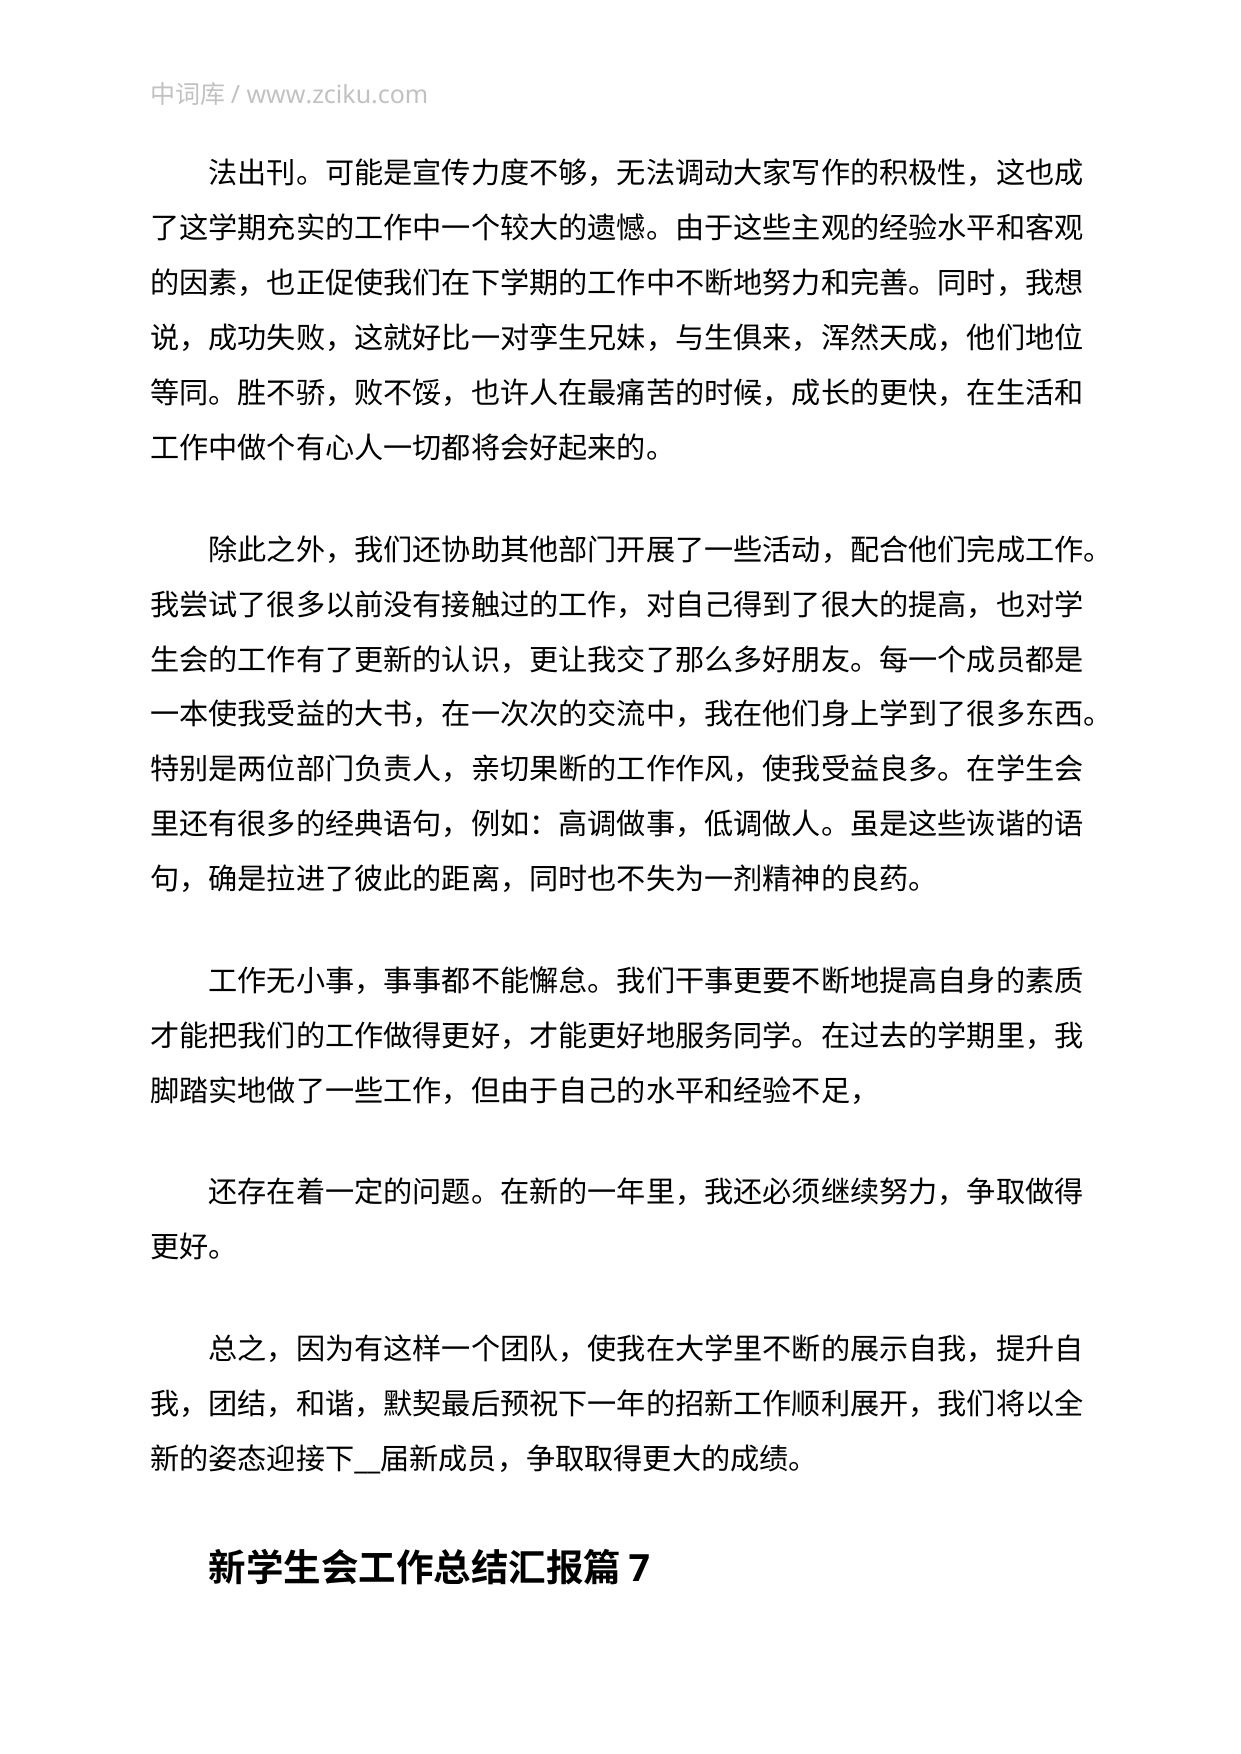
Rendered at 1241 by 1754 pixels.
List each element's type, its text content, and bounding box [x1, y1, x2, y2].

text 除此之外，我们还协助其他部门开展了一些活动，配合他们完成工作。我尝试了很多以前没有接触过的工作，对自己得到了很大的提高，也对学生会的工作有了更新的认识，更让我交了那么多好朋友。每一个成员都是一本使我受益的大书，在一次次的交流中，我在他们身上学到了很多东西。特别是两位部门负责人，亲切果断的工作作风，使我受益良多。在学生会里还有很多的经典语句，例如：高调做事，低调做人。虽是这些诙谐的语句，确是拉进了彼此的距离，同时也不失为一剂精神的良药。 [150, 526, 1090, 898]
text 总之，因为有这样一个团队，使我在大学里不断的展示自我，提升自我，团结，和谐，默契最后预祝下一年的招新工作顺利展开，我们将以全新的姿态迎接下__届新成员，争取取得更大的成绩。 [150, 1326, 1090, 1478]
text 新学生会工作总结汇报篇7 [150, 1537, 1090, 1592]
text 工作无小事，事事都不能懈怠。我们干事更要不断地提高自身的素质才能把我们的工作做得更好，才能更好地服务同学。在过去的学期里，我脚踏实地做了一些工作，但由于自己的水平和经验不足， [150, 957, 1090, 1109]
text 法出刊。可能是宣传力度不够，无法调动大家写作的积极性，这也成了这学期充实的工作中一个较大的遗憾。由于这些主观的经验水平和客观的因素，也正促使我们在下学期的工作中不断地努力和完善。同时，我想说，成功失败，这就好比一对孪生兄妹，与生俱来，浑然天成，他们地位等同。胜不骄，败不馁，也许人在最痛苦的时候，成长的更快，在生活和工作中做个有心人一切都将会好起来的。 [150, 150, 1090, 467]
text 还存在着一定的问题。在新的一年里，我还必须继续努力，争取做得更好。 [150, 1169, 1090, 1266]
